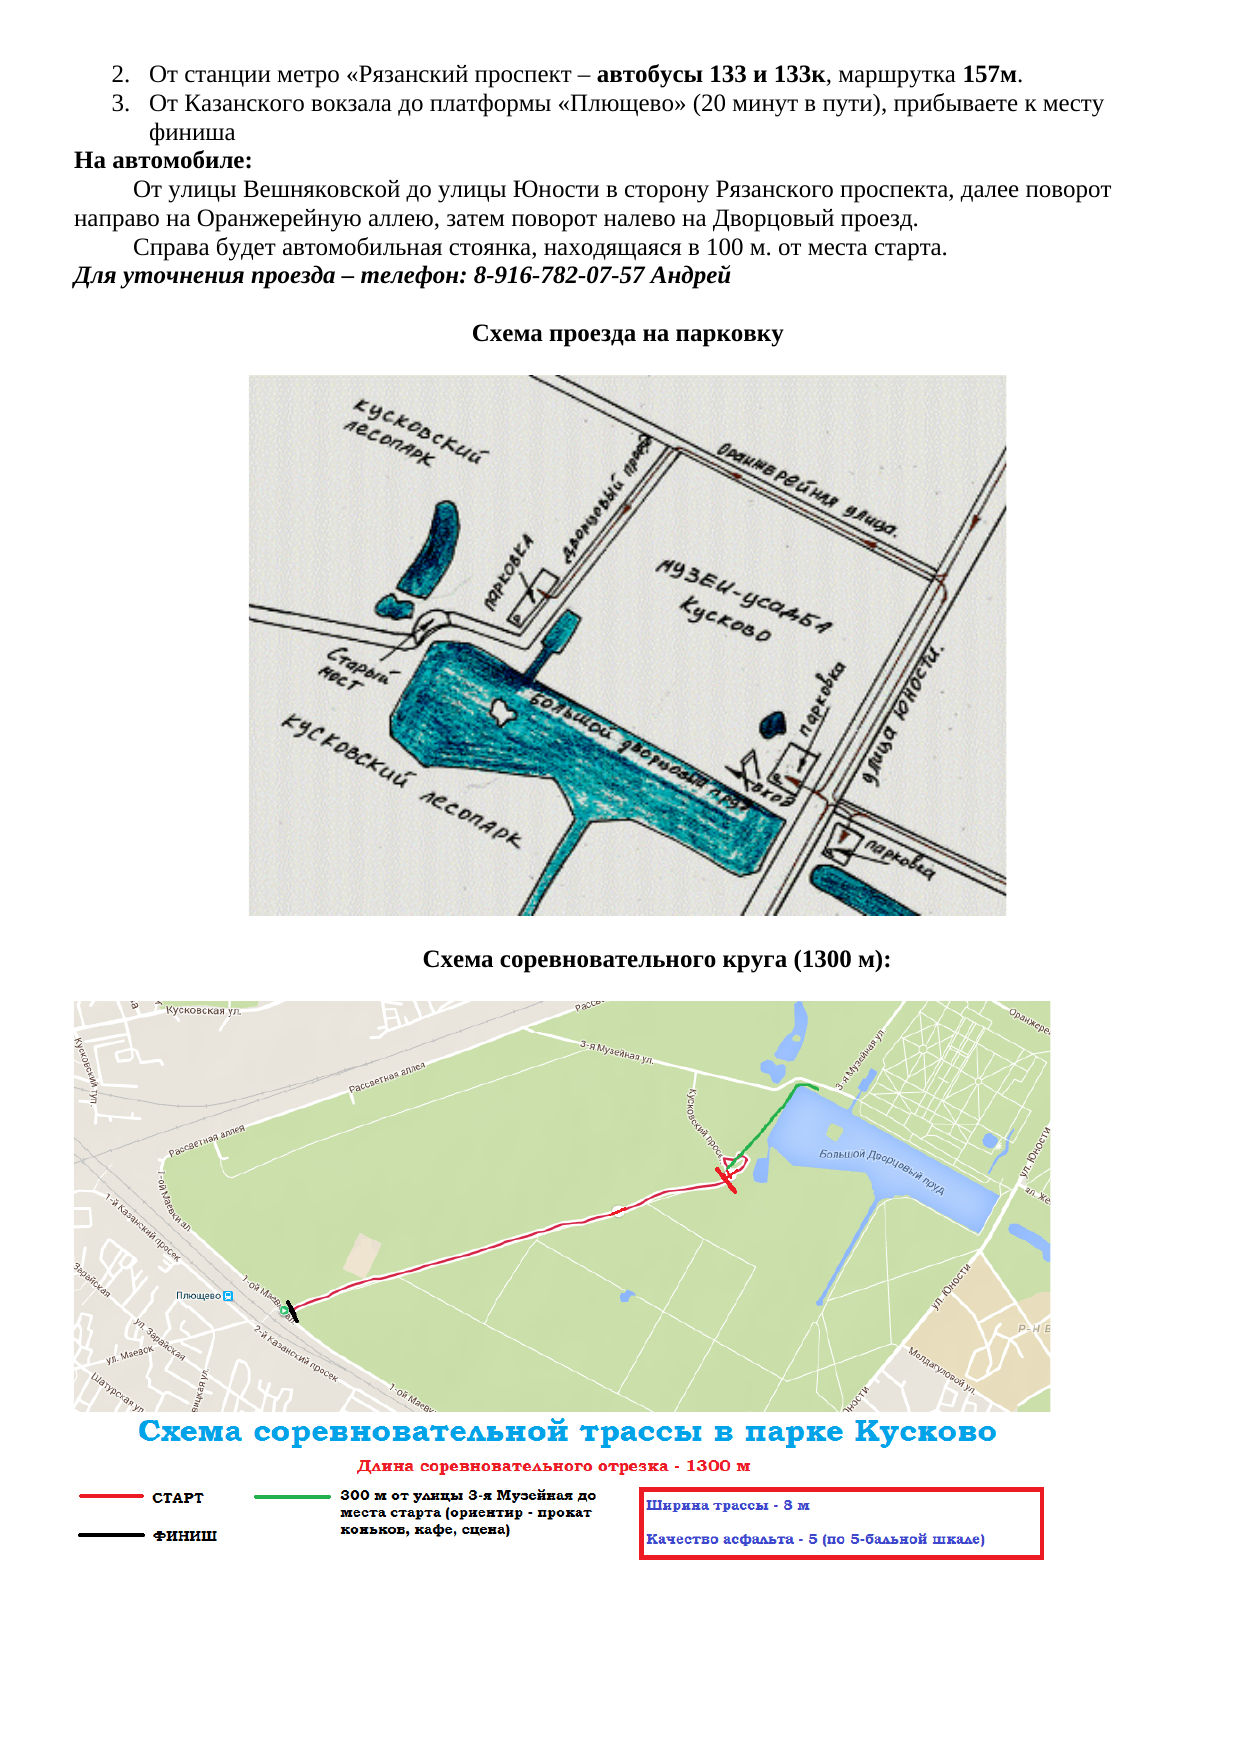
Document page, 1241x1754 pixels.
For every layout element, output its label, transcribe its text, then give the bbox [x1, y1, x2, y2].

text Для уточнения проезда – телефон: 8-916-782-07-57 Андрей [74, 260, 1181, 289]
picture [852, 891, 861, 897]
picture [883, 905, 893, 916]
text На автомобиле: [74, 145, 1181, 174]
picture [851, 897, 858, 903]
text От улицы Вешняковской до улицы Юности в сторону Рязанского проспекта, далее поворот направо на Оранжерейную аллею, затем поворот налево на Дворцовый проезд. [74, 174, 1181, 232]
list От станции метро «Рязанский проспект – автобусы 133 и 133к, маршрутка 157м. [111, 59, 1181, 88]
text Схема соревновательного круга (1300 м): [74, 944, 1181, 973]
text Справа будет автомобильная стоянка, находящаяся в . от места старта. [74, 232, 1181, 260]
list От Казанского вокзала до платформы «Плющево» (20 минут в пути), прибываете к месту финиша [111, 88, 1181, 145]
picture [248, 375, 1007, 916]
picture [73, 1001, 1051, 1561]
text Схема проезда на парковку [74, 318, 1181, 347]
